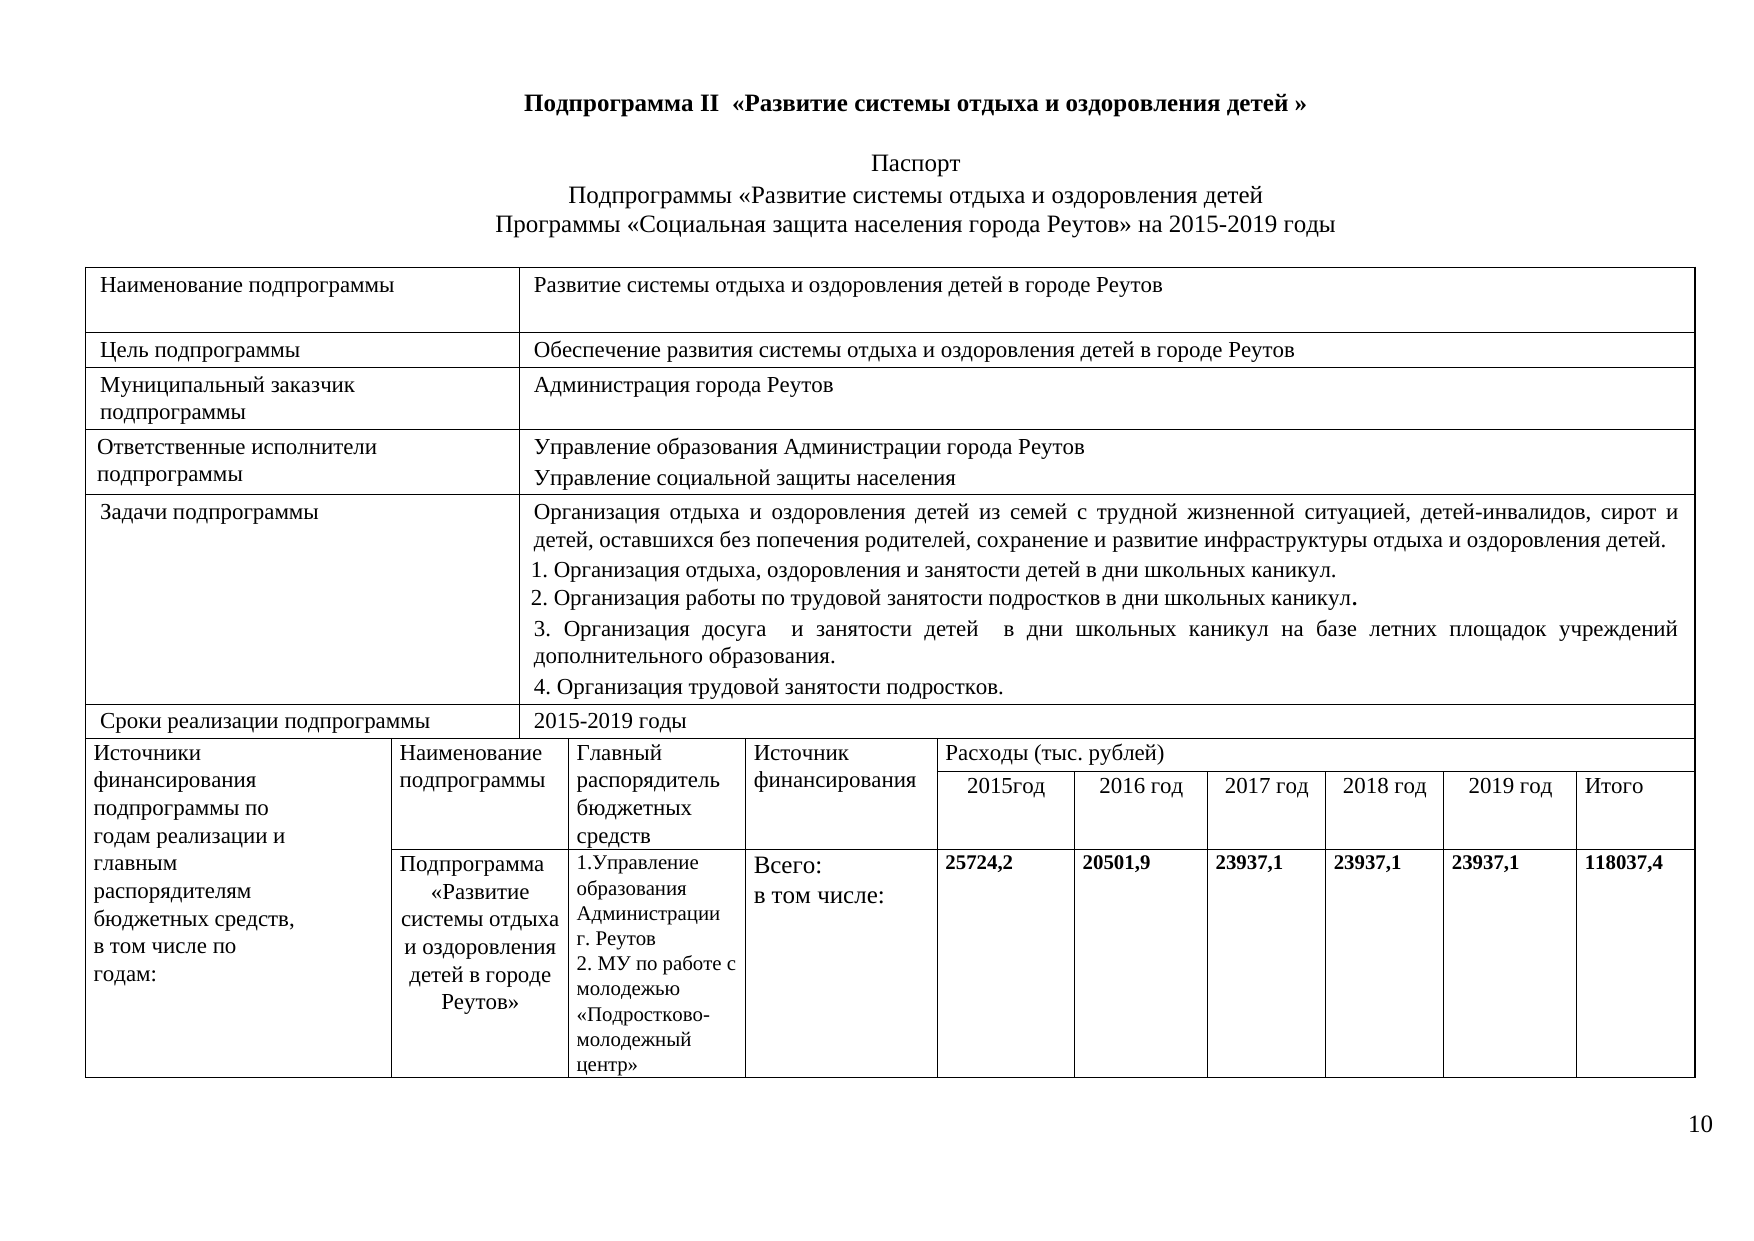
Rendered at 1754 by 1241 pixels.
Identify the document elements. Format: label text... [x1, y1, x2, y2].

text Программы «Социальная защита населения города Реутов» на 2015-2019 годы [118, 209, 1713, 238]
table_cell 2017 год [1208, 772, 1325, 849]
table_cell 2019 год [1444, 772, 1576, 849]
text Паспорт [121, 148, 1710, 177]
table_cell 2015-2019 годы [520, 705, 1694, 738]
table_cell 23937,1 [1326, 850, 1443, 1077]
table_cell Организация отдыха и оздоровления детей из семей с трудной жизненной ситуацией, детей-инвалидов, сирот и детей, оставшихся без попечения родителей, сохранение и развитие инфраструктуры отдыха и оздоровления детей. 1. Организация отдыха, оздоровления и занятости детей в дни школьных каникул. 2. Организация работы по трудовой занятости подростков в дни школьных каникул. 3. Организация досуга и занятости детей в дни школьных каникул на базе летних площадок учреждений дополнительного образования. 4. Организация трудовой занятости подростков. [520, 495, 1694, 703]
table_cell Итого [1577, 772, 1694, 849]
table_cell Наименование подпрограммы [392, 739, 568, 849]
text Подпрограмма II «Развитие системы отдыха и оздоровления детей » [118, 88, 1713, 117]
text Подпрограммы «Развитие системы отдыха и оздоровления детей [118, 180, 1713, 209]
table_cell Расходы (тыс. рублей) [938, 739, 1694, 771]
table_cell 2018 год [1326, 772, 1443, 849]
table_cell Цель подпрограммы [86, 333, 519, 367]
table_cell Администрация города Реутов [520, 368, 1694, 429]
table_cell 23937,1 [1208, 850, 1325, 1077]
table_cell Управление образования Администрации города Реутов Управление социальной защиты населения [520, 430, 1694, 494]
table_cell Всего: в том числе: [746, 850, 937, 1077]
table_cell Главный распорядитель бюджетных средств [569, 739, 745, 849]
table_cell Муниципальный заказчик подпрограммы [86, 368, 519, 429]
table_cell Источники финансирования подпрограммы по годам реализации и главным распорядителям бюджетных средств, в том числе по годам: [86, 739, 391, 1077]
table_cell 23937,1 [1444, 850, 1576, 1077]
table_cell 25724,2 [938, 850, 1074, 1077]
table_header Наименование подпрограммы [86, 268, 519, 332]
table_cell 20501,9 [1075, 850, 1207, 1077]
table_cell Сроки реализации подпрограммы [86, 705, 519, 738]
table_cell Источник финансирования [746, 739, 937, 849]
table_cell Обеспечение развития системы отдыха и оздоровления детей в городе Реутов [520, 333, 1694, 367]
table_cell 2016 год [1075, 772, 1207, 849]
table_header Развитие системы отдыха и оздоровления детей в городе Реутов [520, 268, 1694, 332]
table_cell Ответственные исполнители подпрограммы [86, 430, 519, 494]
table_cell 2015год [938, 772, 1074, 849]
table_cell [392, 850, 568, 1077]
table_cell Задачи подпрограммы [86, 495, 519, 703]
table_cell 1.Управление образования Администрации г. Реутов 2. МУ по работе с молодежью «Подростково-молодежный центр» [569, 850, 745, 1077]
table_cell 118037,4 [1577, 850, 1694, 1077]
